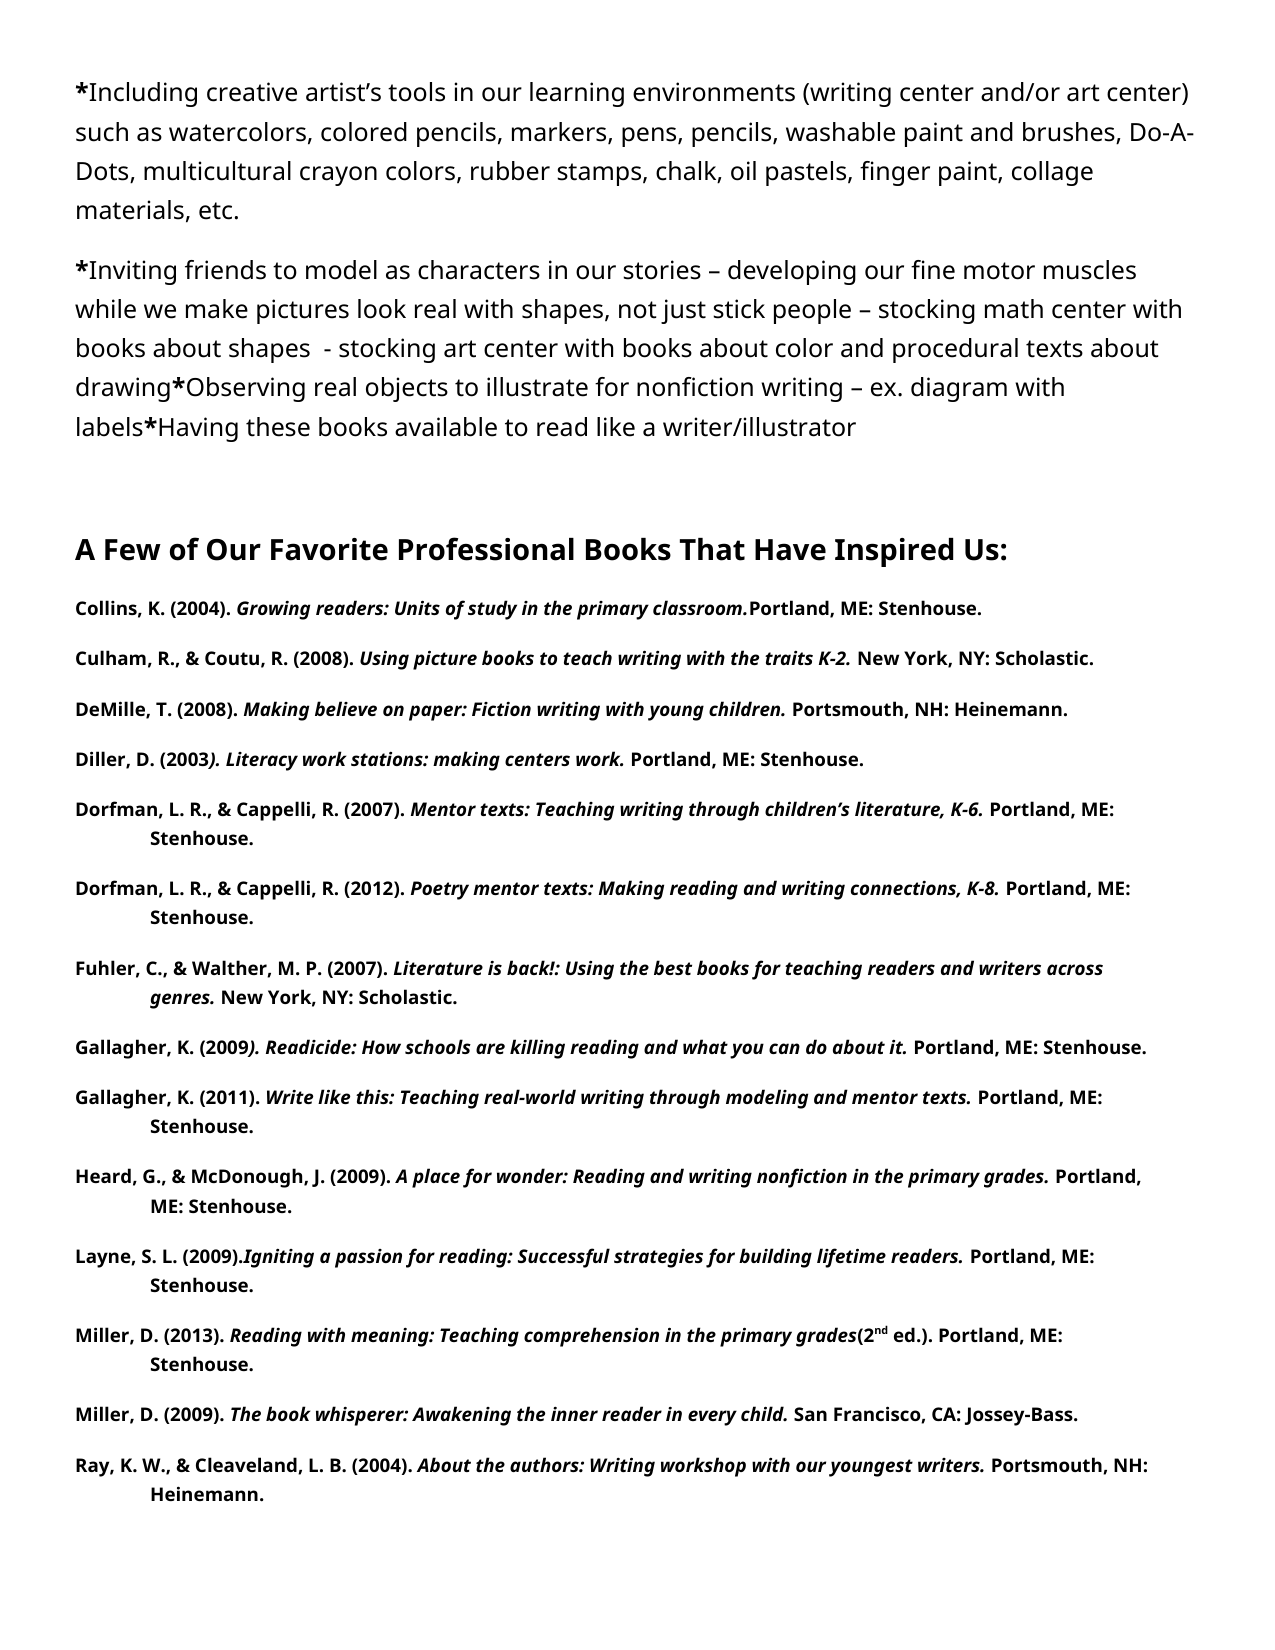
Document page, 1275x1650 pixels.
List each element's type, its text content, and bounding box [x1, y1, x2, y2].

text Heard, G., & McDonough, J. (2009). A place for wonder: Reading and writing nonfiction in the primary grades. Portland, ME: Stenhouse. [75, 1164, 1200, 1218]
text Collins, K. (2004). Growing readers: Units of study in the primary classroom.Portland, ME: Stenhouse. [75, 596, 1200, 621]
text Fuhler, C., & Walther, M. P. (2007). Literature is back!: Using the best books for teaching readers and writers across genres. New York, NY: Scholastic. [75, 955, 1200, 1009]
text Diller, D. (2003). Literacy work stations: making centers work. Portland, ME: Stenhouse. [75, 746, 1200, 771]
text Dorfman, L. R., & Cappelli, R. (2012). Poetry mentor texts: Making reading and writing connections, K-8. Portland, ME: Stenhouse. [75, 875, 1200, 930]
text *Inviting friends to model as characters in our stories – developing our fine motor muscles while we make pictures look real with shapes, not just stick people – stocking math center with books about shapes - stocking art center with books about color and procedural texts about drawing*Observing real objects to illustrate for nonfiction writing – ex. diagram with labels*Having these books available to read like a writer/illustrator [75, 252, 1200, 443]
text *Including creative artist’s tools in our learning environments (writing center and/or art center) such as watercolors, colored pencils, markers, pens, pencils, washable paint and brushes, Do-A-Dots, multicultural crayon colors, rubber stamps, chalk, oil pastels, finger paint, collage materials, etc. [75, 75, 1200, 227]
text Miller, D. (2013). Reading with meaning: Teaching comprehension in the primary grades(2nd ed.). Portland, ME: Stenhouse. [75, 1322, 1200, 1377]
text Gallagher, K. (2011). Write like this: Teaching real-world writing through modeling and mentor texts. Portland, ME: Stenhouse. [75, 1084, 1200, 1139]
text DeMille, T. (2008). Making believe on paper: Fiction writing with young children. Portsmouth, NH: Heinemann. [75, 696, 1200, 721]
text Layne, S. L. (2009).Igniting a passion for reading: Successful strategies for building lifetime readers. Portland, ME: Stenhouse. [75, 1243, 1200, 1298]
text Ray, K. W., & Cleaveland, L. B. (2004). About the authors: Writing workshop with our youngest writers. Portsmouth, NH: Heinemann. [75, 1452, 1200, 1507]
text Dorfman, L. R., & Cappelli, R. (2007). Mentor texts: Teaching writing through children’s literature, K-6. Portland, ME: Stenhouse. [75, 796, 1200, 851]
text Culham, R., & Coutu, R. (2008). Using picture books to teach writing with the traits K-2. New York, NY: Scholastic. [75, 646, 1200, 671]
text Miller, D. (2009). The book whisperer: Awakening the inner reader in every child. San Francisco, CA: Jossey-Bass. [75, 1402, 1200, 1427]
text A Few of Our Favorite Professional Books That Have Inspired Us: [75, 529, 1200, 569]
text Gallagher, K. (2009). Readicide: How schools are killing reading and what you can do about it. Portland, ME: Stenhouse. [75, 1034, 1200, 1060]
